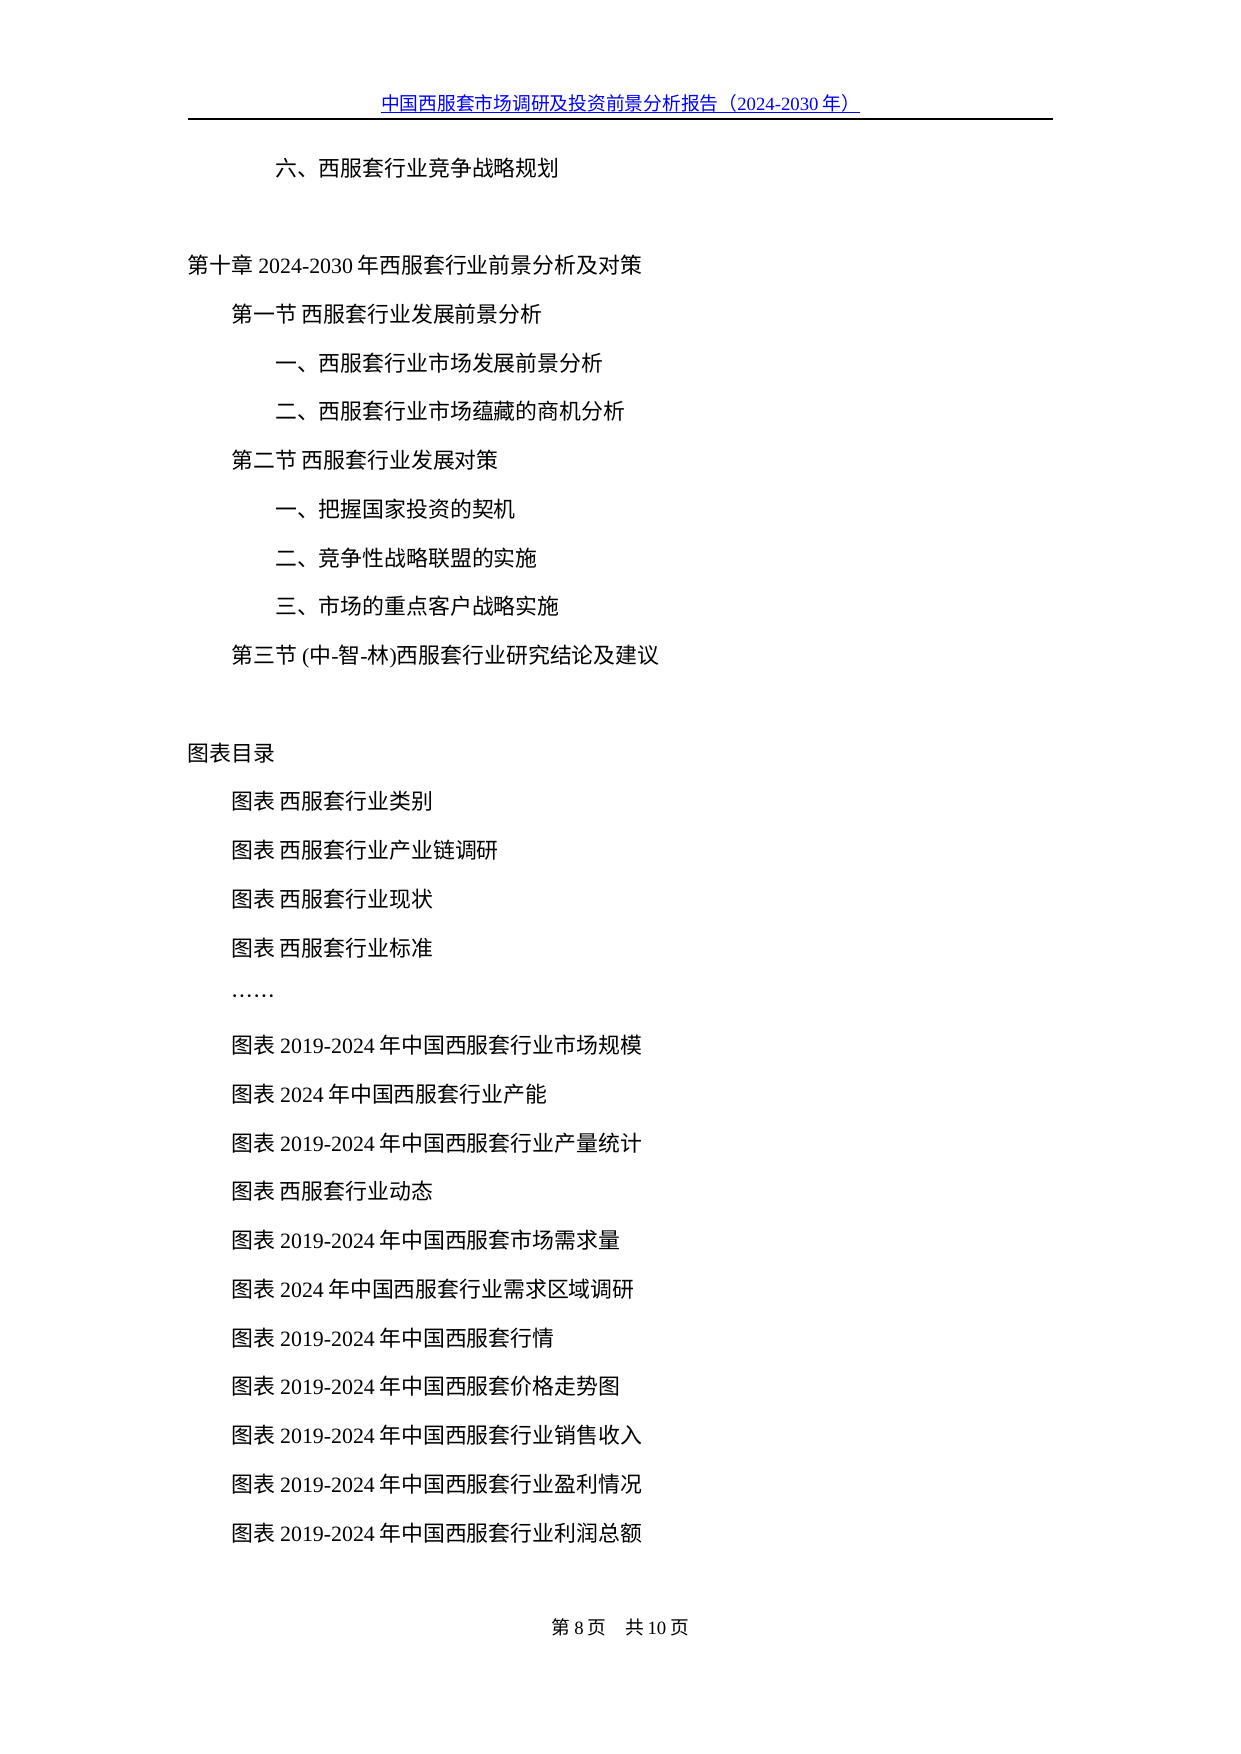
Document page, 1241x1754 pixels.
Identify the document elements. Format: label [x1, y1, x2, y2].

text [187, 150, 1053, 1548]
